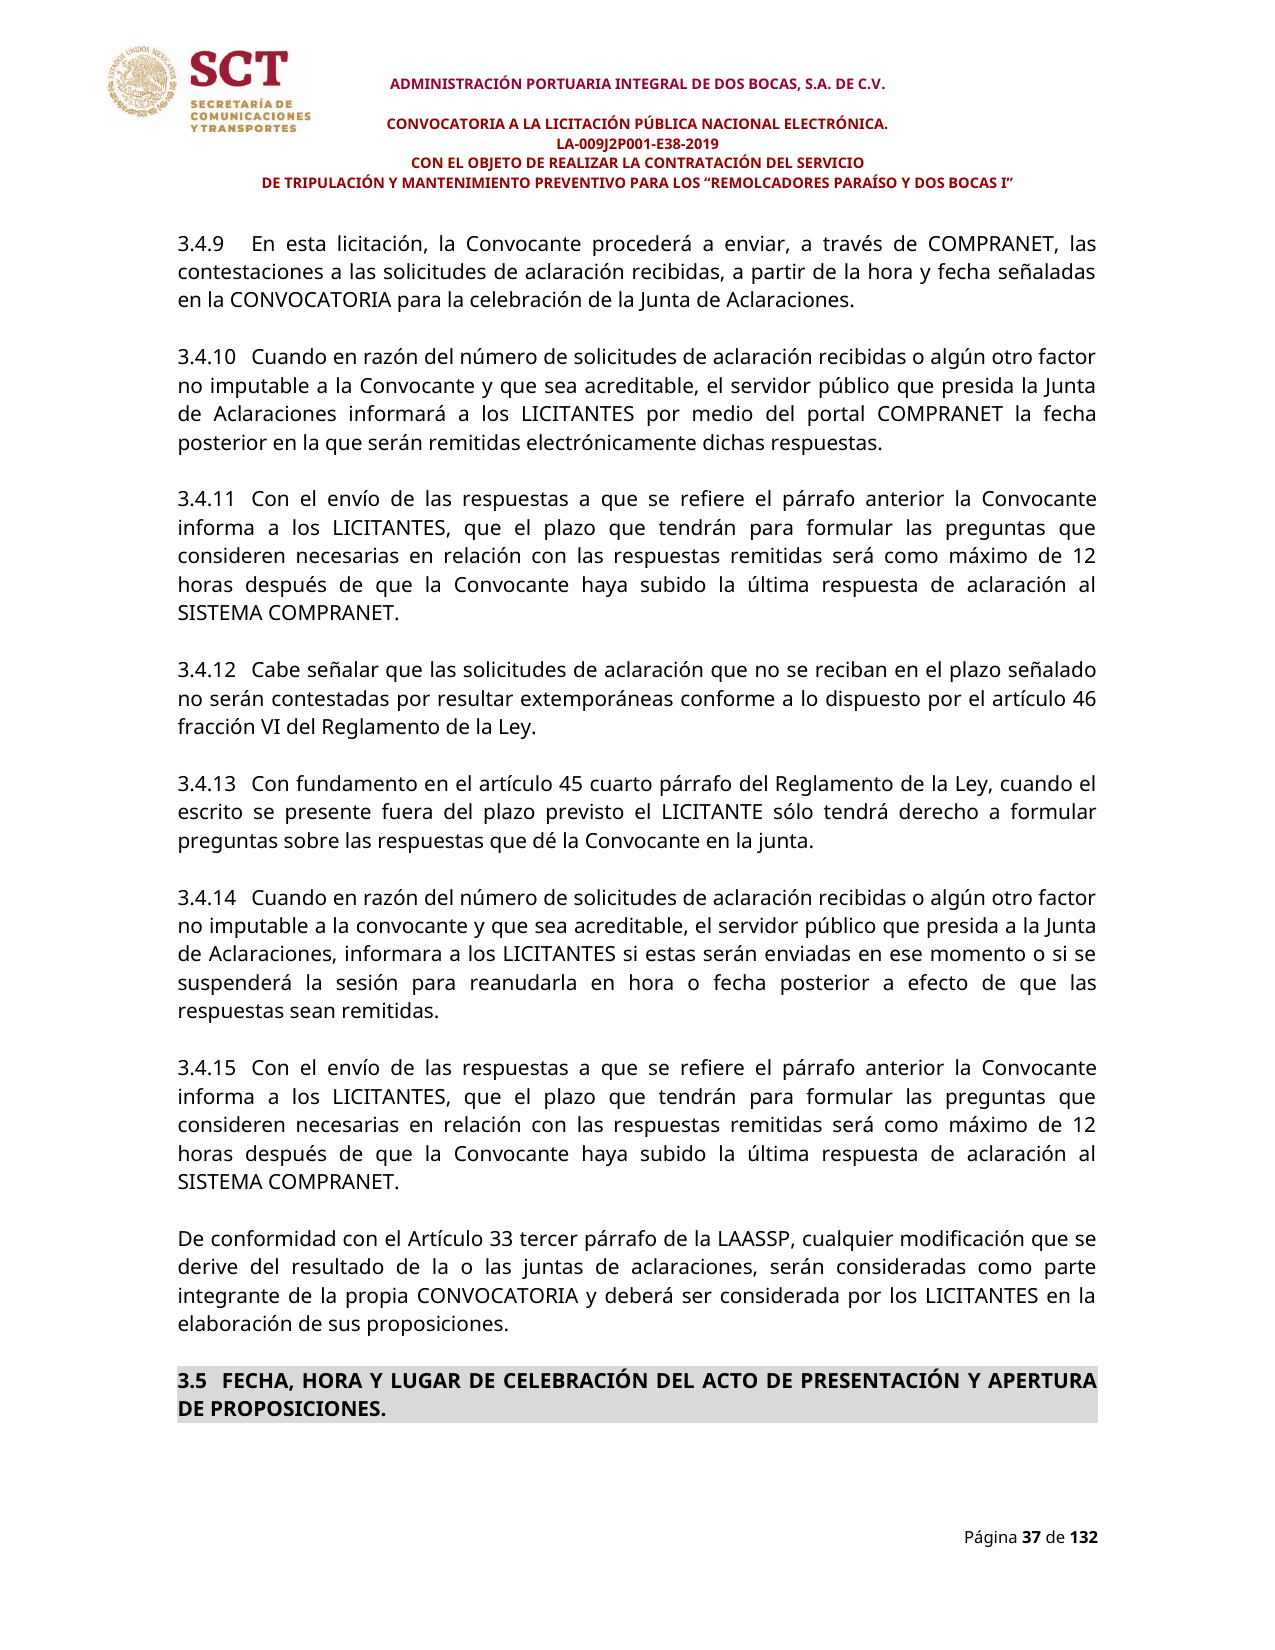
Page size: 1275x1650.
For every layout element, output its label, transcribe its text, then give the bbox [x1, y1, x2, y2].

text 3.4.15 Con el envío de las respuestas a que se refiere el párrafo anterior la Convocante informa a los LICITANTES, que el plazo que tendrán para formular las preguntas que consideren necesarias en relación con las respuestas remitidas será como máximo de 12 horas después de que la Convocante haya subido la última respuesta de aclaración al SISTEMA COMPRANET. [177, 1053, 1098, 1196]
text 3.4.9 En esta licitación, la Convocante procederá a enviar, a través de COMPRANET, las contestaciones a las solicitudes de aclaración recibidas, a partir de la hora y fecha señaladas en la CONVOCATORIA para la celebración de la Junta de Aclaraciones. [177, 229, 1098, 314]
text De conformidad con el Artículo 33 tercer párrafo de la LAASSP, cualquier modificación que se derive del resultado de la o las juntas de aclaraciones, serán consideradas como parte integrante de la propia CONVOCATORIA y deberá ser considerada por los LICITANTES en la elaboración de sus proposiciones. [177, 1224, 1098, 1338]
text 3.4.13 Con fundamento en el artículo 45 cuarto párrafo del Reglamento de la Ley, cuando el escrito se presente fuera del plazo previsto el LICITANTE sólo tendrá derecho a formular preguntas sobre las respuestas que dé la Convocante en la junta. [177, 769, 1098, 854]
picture [107, 46, 311, 132]
text 3.4.10 Cuando en razón del número de solicitudes de aclaración recibidas o algún otro factor no imputable a la Convocante y que sea acreditable, el servidor público que presida la Junta de Aclaraciones informará a los LICITANTES por medio del portal COMPRANET la fecha posterior en la que serán remitidas electrónicamente dichas respuestas. [177, 342, 1098, 456]
text 3.4.14 Cuando en razón del número de solicitudes de aclaración recibidas o algún otro factor no imputable a la convocante y que sea acreditable, el servidor público que presida a la Junta de Aclaraciones, informara a los LICITANTES si estas serán enviadas en ese momento o si se suspenderá la sesión para reanudarla en hora o fecha posterior a efecto de que las respuestas sean remitidas. [177, 883, 1098, 1025]
text 3.4.12 Cabe señalar que las solicitudes de aclaración que no se reciban en el plazo señalado no serán contestadas por resultar extemporáneas conforme a lo dispuesto por el artículo 46 fracción VI del Reglamento de la Ley. [177, 655, 1098, 741]
text 3.4.11 Con el envío de las respuestas a que se refiere el párrafo anterior la Convocante informa a los LICITANTES, que el plazo que tendrán para formular las preguntas que consideren necesarias en relación con las respuestas remitidas será como máximo de 12 horas después de que la Convocante haya subido la última respuesta de aclaración al SISTEMA COMPRANET. [177, 484, 1098, 627]
text 3.5 FECHA, HORA Y LUGAR DE CELEBRACIÓN DEL ACTO DE PRESENTACIÓN Y APERTURA DE PROPOSICIONES. [177, 1366, 1098, 1423]
